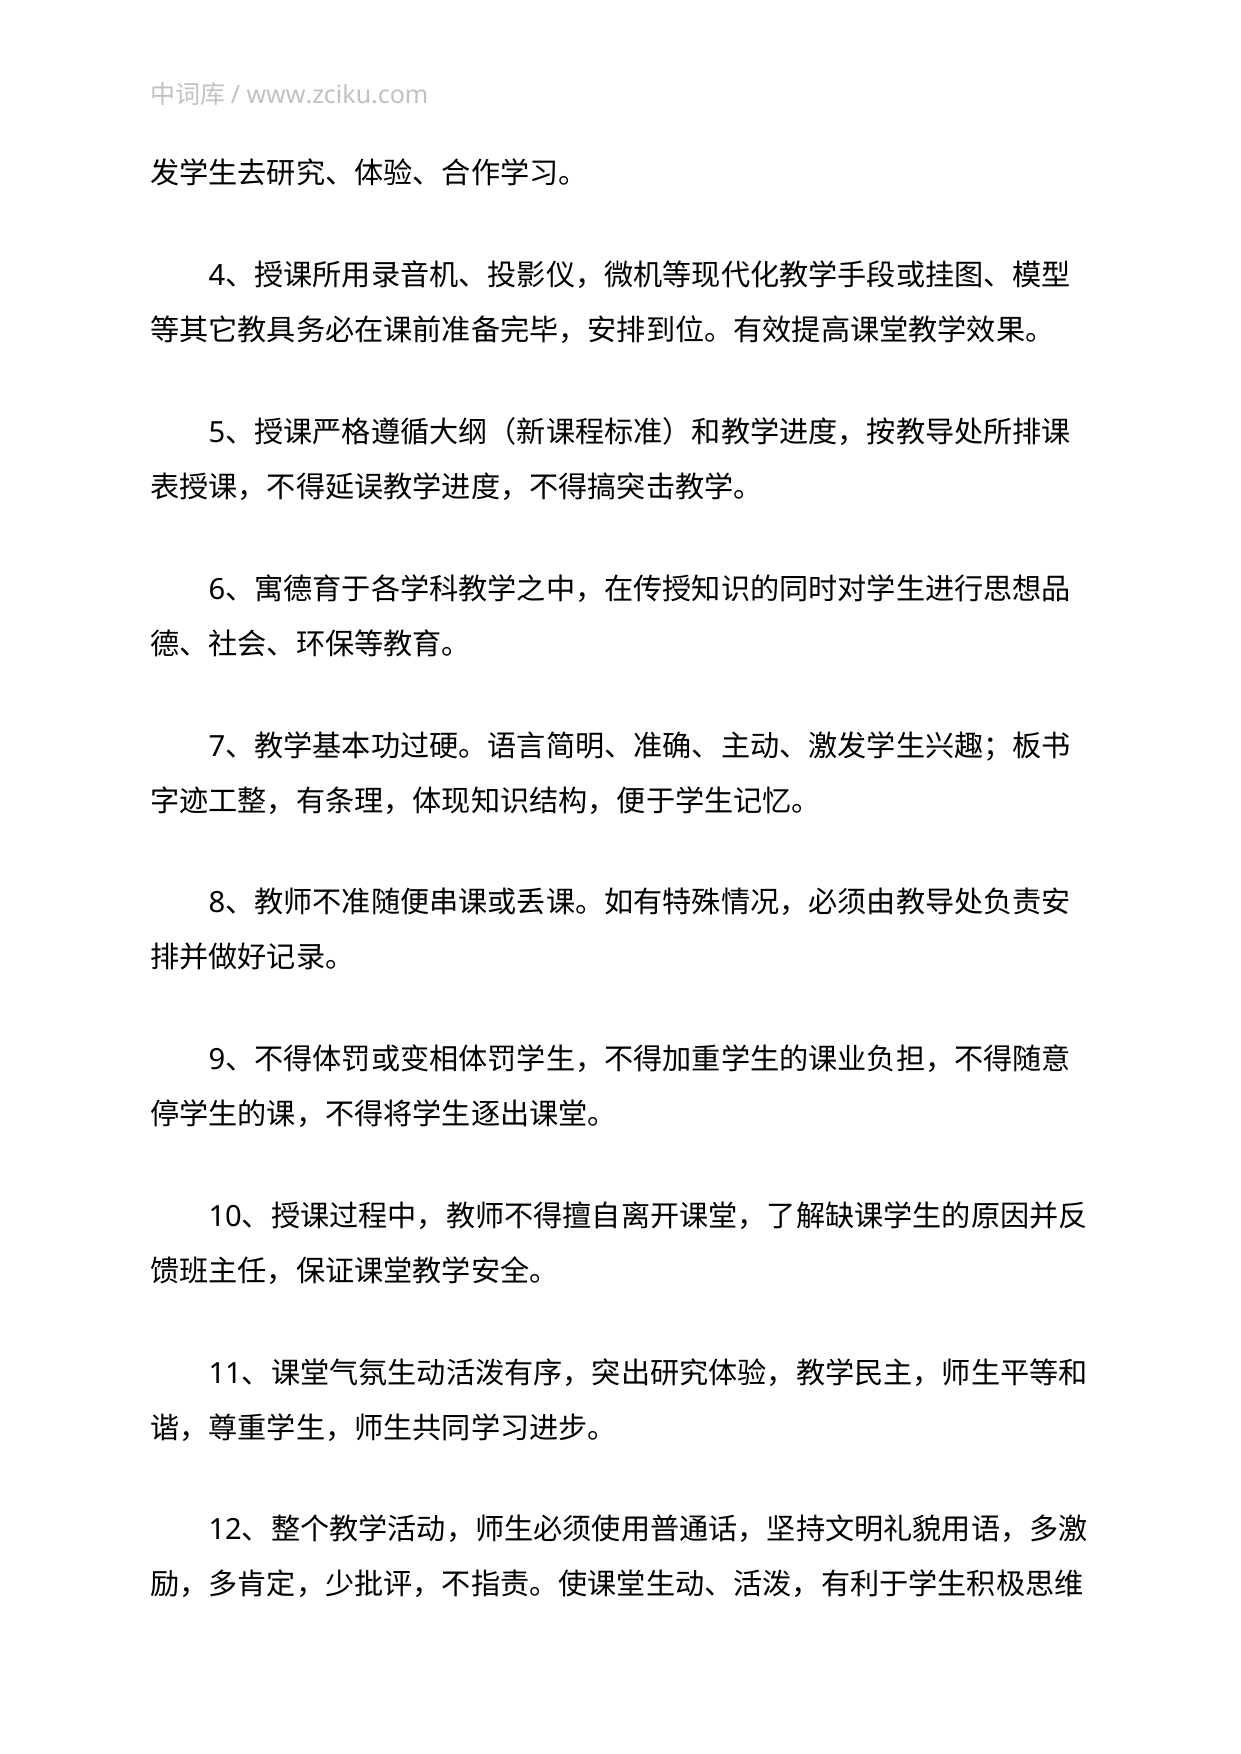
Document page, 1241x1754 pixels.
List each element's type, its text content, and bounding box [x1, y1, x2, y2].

text 9、不得体罚或变相体罚学生，不得加重学生的课业负担，不得随意停学生的课，不得将学生逐出课堂。 [150, 1036, 1090, 1133]
text 7、教学基本功过硬。语言简明、准确、主动、激发学生兴趣；板书字迹工整，有条理，体现知识结构，便于学生记忆。 [150, 722, 1090, 819]
text 6、寓德育于各学科教学之中，在传授知识的同时对学生进行思想品德、社会、环保等教育。 [150, 565, 1090, 663]
text 8、教师不准随便串课或丢课。如有特殊情况，必须由教导处负责安排并做好记录。 [150, 879, 1090, 976]
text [150, 150, 1090, 192]
text 10、授课过程中，教师不得擅自离开课堂，了解缺课学生的原因并反馈班主任，保证课堂教学安全。 [150, 1192, 1090, 1290]
text 11、课堂气氛生动活泼有序，突出研究体验，教学民主，师生平等和谐，尊重学生，师生共同学习进步。 [150, 1349, 1090, 1446]
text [150, 1506, 1090, 1603]
text 4、授课所用录音机、投影仪，微机等现代化教学手段或挂图、模型等其它教具务必在课前准备完毕，安排到位。有效提高课堂教学效果。 [150, 252, 1090, 349]
text 5、授课严格遵循大纲（新课程标准）和教学进度，按教导处所排课表授课，不得延误教学进度，不得搞突击教学。 [150, 408, 1090, 506]
